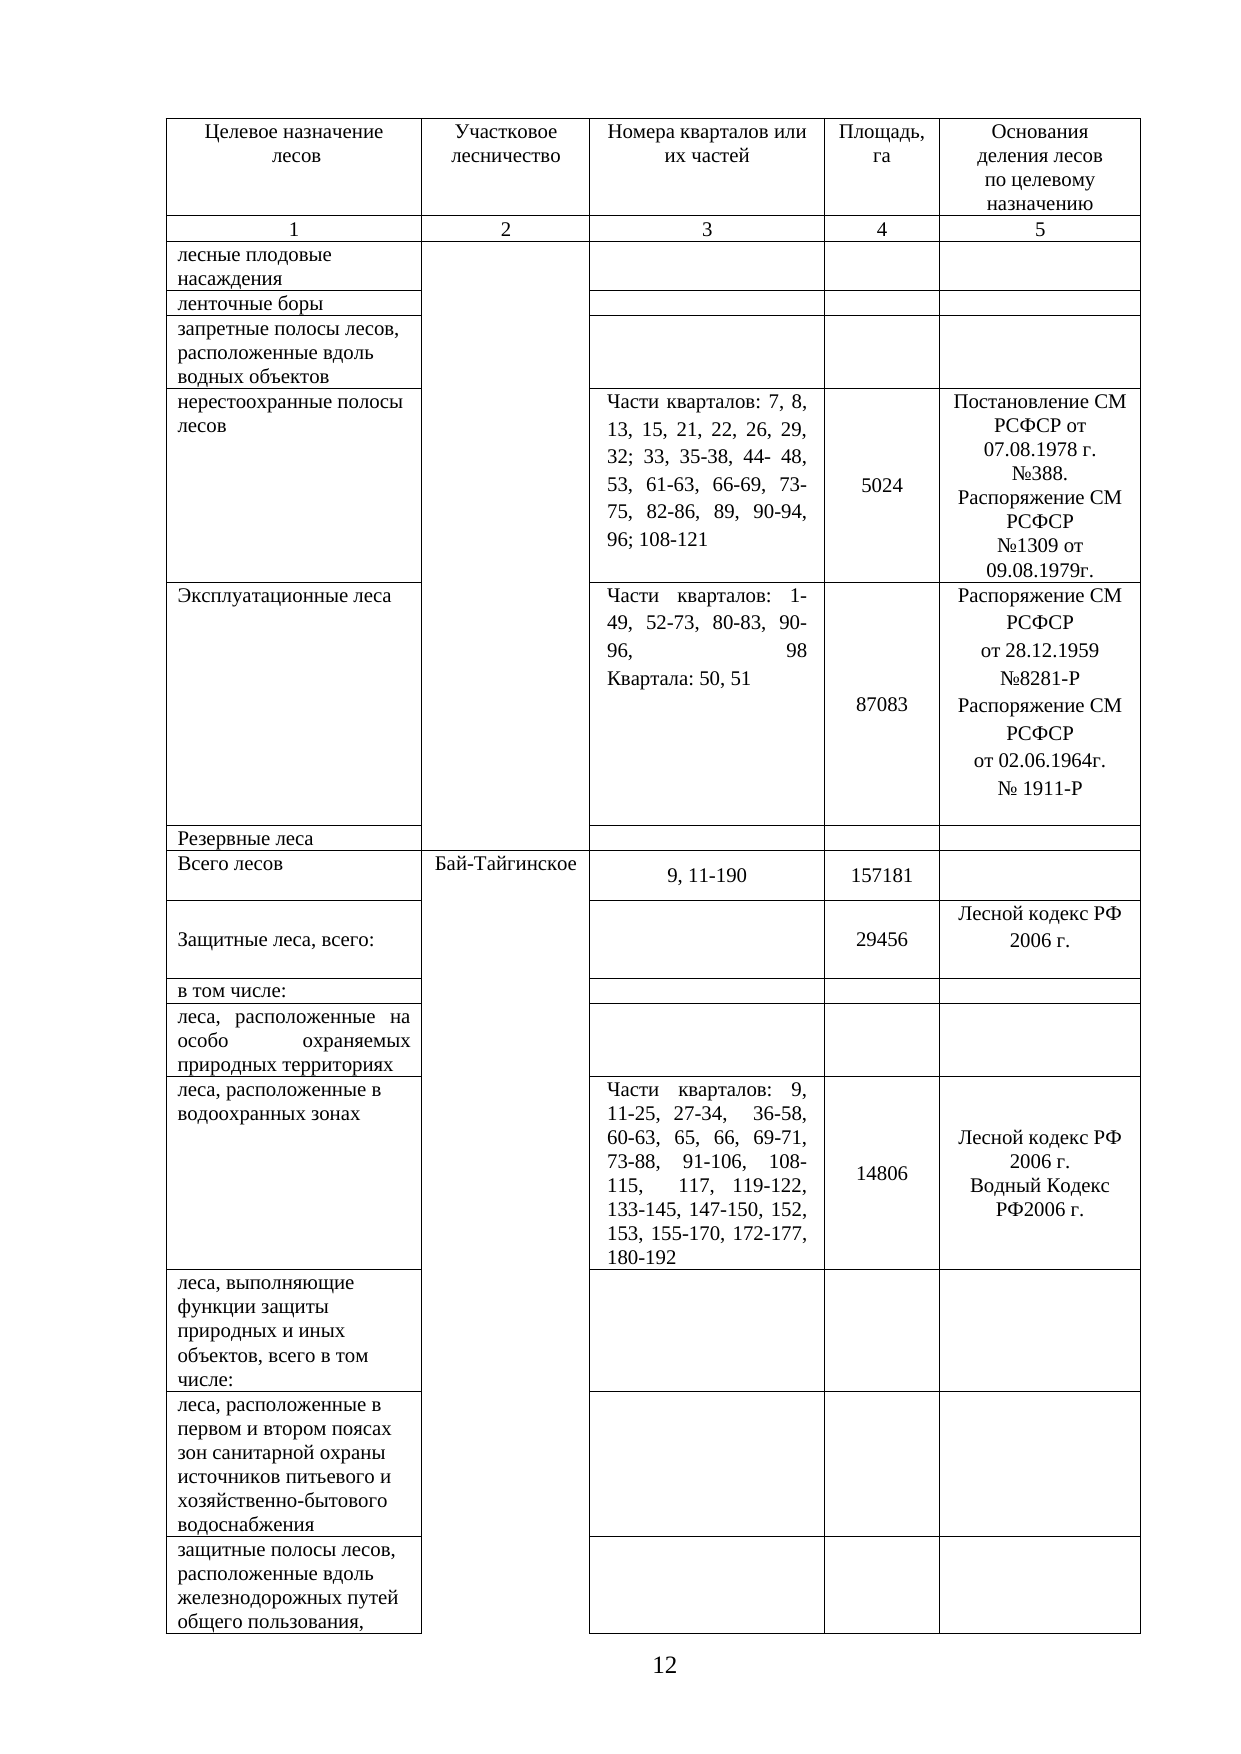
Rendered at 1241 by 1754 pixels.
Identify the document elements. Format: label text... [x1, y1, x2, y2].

table_cell [590, 242, 824, 290]
table_cell [940, 826, 1140, 850]
table_cell [940, 851, 1140, 899]
table_cell [940, 1004, 1140, 1076]
table_cell [940, 979, 1140, 1002]
table_cell [940, 242, 1140, 290]
table_cell 5 [940, 216, 1140, 241]
table_cell Эксплуатационные леса [167, 583, 421, 825]
table_cell Распоряжение СМ РСФСР от 28.12.1959 №8281-Р Распоряжение СМ РСФСР от 02.06.1964г. № 1911-Р [940, 583, 1140, 825]
table_cell [825, 316, 939, 388]
table_cell [825, 979, 939, 1002]
table_cell запретные полосы лесов, расположенные вдоль водных объектов [167, 316, 421, 388]
table_cell Защитные леса, всего: [167, 901, 421, 977]
table_cell 9, 11-190 [590, 851, 824, 899]
table_cell 157181 [825, 851, 939, 899]
table_cell Постановление СМ РСФСР от 07.08.1978 г. №388. Распоряжение СМ РСФСР №1309 от 09.08.1979г. [940, 389, 1140, 582]
table_cell Части кварталов: 9, 11-25, 27-34, 36-58, 60-63, 65, 66, 69-71, 73-88, 91-106, 108-115, 117, 119-122, 133-145, 147-150, 152, 153, 155-170, 172-177, 180-192 [590, 1077, 824, 1269]
table_header Целевое назначение лесов [167, 119, 421, 215]
table_cell в том числе: [167, 979, 421, 1002]
table_cell [590, 826, 824, 850]
table_cell [825, 1392, 939, 1536]
table_cell Лесной кодекс РФ 2006 г. [940, 901, 1140, 977]
table_cell 3 [590, 216, 824, 241]
table_cell леса, расположенные в первом и втором поясах зон санитарной охраны источников питьевого и хозяйственно-бытового водоснабжения [167, 1392, 421, 1536]
table_header Площадь, га [825, 119, 939, 215]
table_cell Части кварталов: 1-49, 52-73, 80-83, 90-96, 98 Квартала: 50, 51 [590, 583, 824, 825]
table_cell 29456 [825, 901, 939, 977]
table_cell [590, 1392, 824, 1536]
table_cell [825, 291, 939, 315]
table_cell Части кварталов: 7, 8, 13, 15, 21, 22, 26, 29, 32; 33, 35-38, 44- 48, 53, 61-63, 66-69, 73-75, 82-86, 89, 90-94, 96; 108-121 [590, 389, 824, 582]
table_cell 1 [167, 216, 421, 241]
table_cell 14806 [825, 1077, 939, 1269]
table_cell Всего лесов [167, 851, 421, 899]
table_cell ленточные боры [167, 291, 421, 315]
table_cell Бай-Тайгинское [422, 851, 589, 1633]
table_cell [940, 1270, 1140, 1391]
table_cell [590, 1270, 824, 1391]
table_cell [825, 242, 939, 290]
table_cell [590, 1537, 824, 1633]
table_cell нерестоохранные полосы лесов [167, 389, 421, 582]
table_cell [590, 316, 824, 388]
table_cell 5024 [825, 389, 939, 582]
table_cell [825, 1537, 939, 1633]
table_cell [590, 979, 824, 1002]
table_cell [825, 826, 939, 850]
table_cell [940, 1392, 1140, 1536]
table_cell 2 [422, 216, 589, 241]
table_header Основания деления лесов по целевому назначению [940, 119, 1140, 215]
table_header Участковое лесничество [422, 119, 589, 215]
table_cell леса, расположенные на особо охраняемых природных территориях [167, 1004, 421, 1076]
table_cell [590, 1004, 824, 1076]
table_cell [940, 291, 1140, 315]
table_cell 87083 [825, 583, 939, 825]
table_cell [940, 316, 1140, 388]
table_cell 4 [825, 216, 939, 241]
table_cell Резервные леса [167, 826, 421, 850]
table_cell [590, 291, 824, 315]
table_cell [940, 1537, 1140, 1633]
table_cell [590, 901, 824, 977]
table_header Номера кварталов или их частей [590, 119, 824, 215]
table_cell Лесной кодекс РФ 2006 г. Водный Кодекс РФ2006 г. [940, 1077, 1140, 1269]
table_cell [825, 1004, 939, 1076]
table_cell леса, выполняющие функции защиты природных и иных объектов, всего в том числе: [167, 1270, 421, 1391]
table_cell [825, 1270, 939, 1391]
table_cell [167, 1537, 421, 1633]
table_cell лесные плодовые насаждения [167, 242, 421, 290]
table_cell леса, расположенные в водоохранных зонах [167, 1077, 421, 1269]
